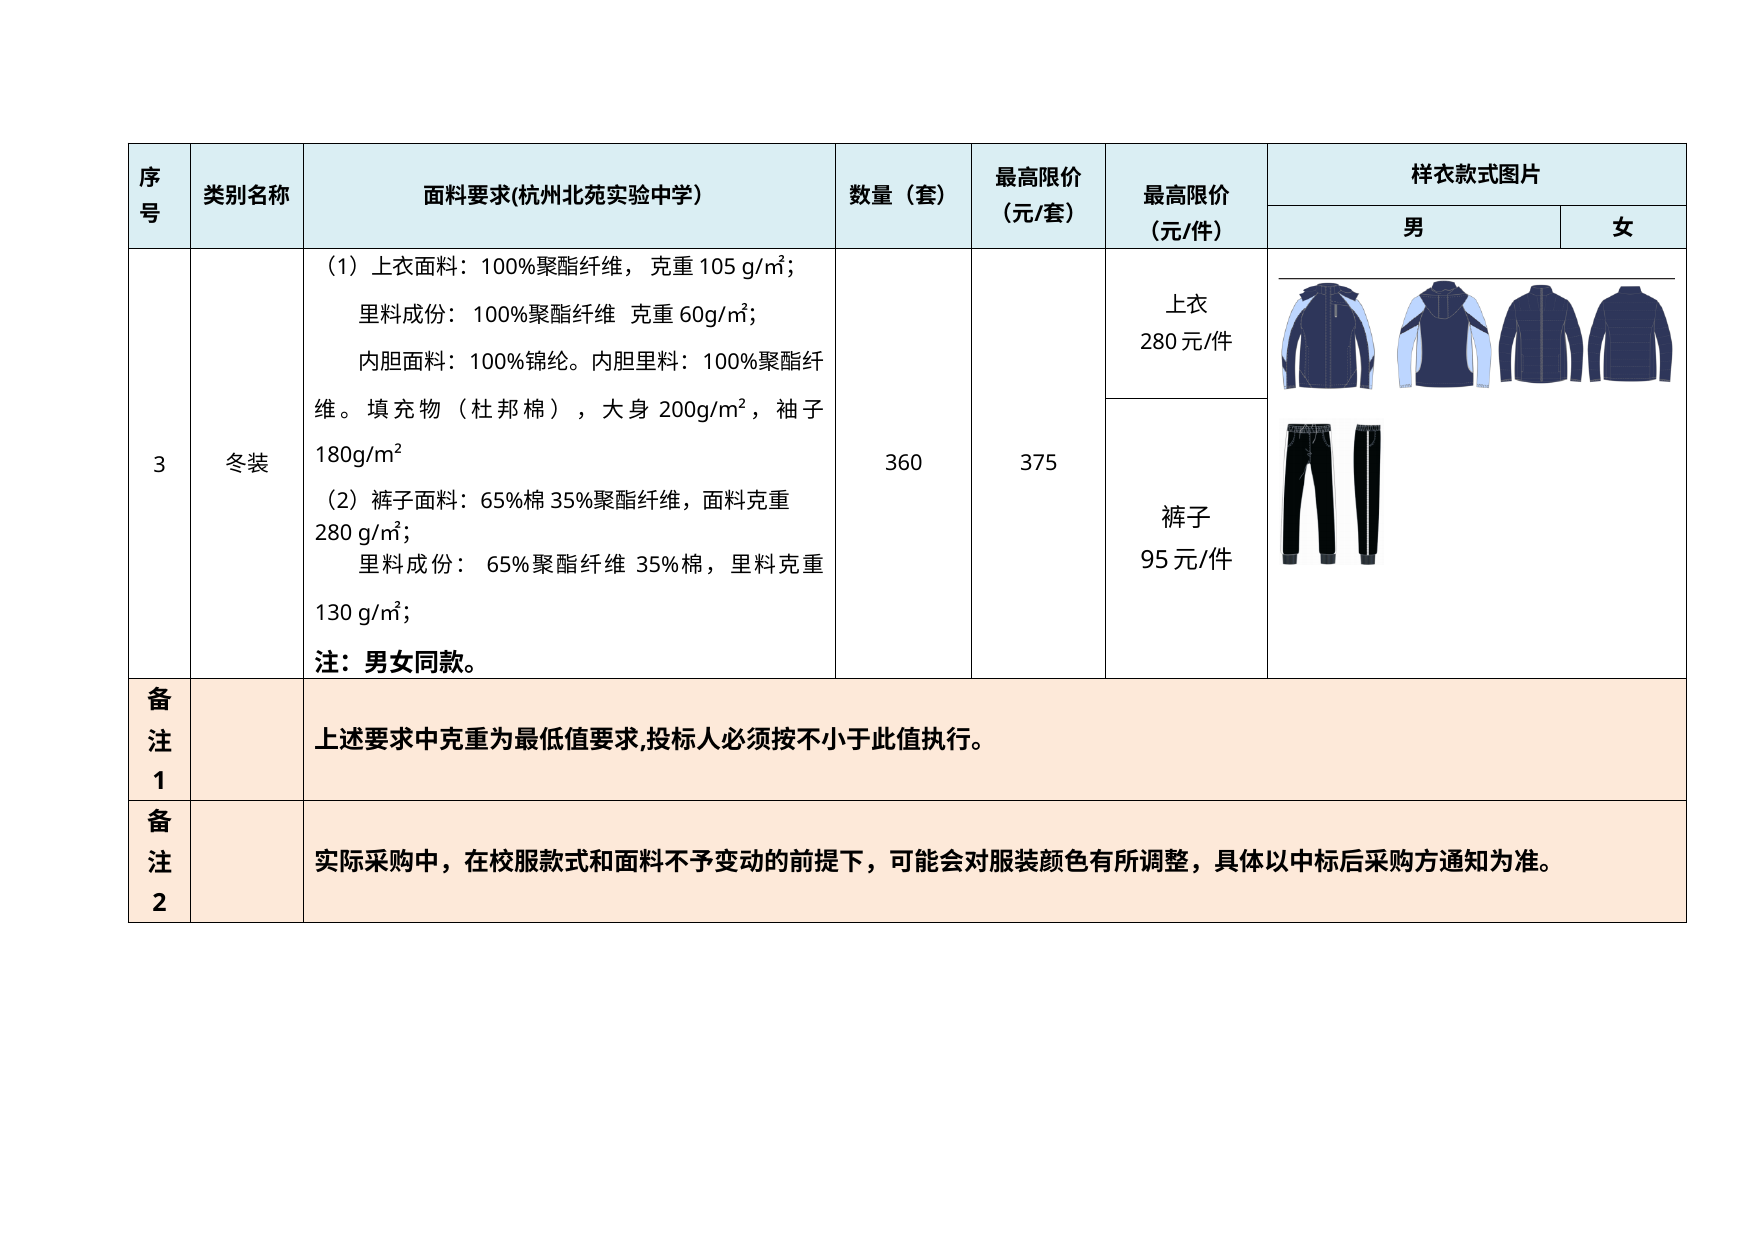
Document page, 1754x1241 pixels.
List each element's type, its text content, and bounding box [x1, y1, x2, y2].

table_cell 女 [1561, 206, 1686, 248]
table_cell 375 [972, 249, 1105, 678]
table_cell 上衣 280元/件 [1106, 249, 1267, 397]
picture [1278, 278, 1675, 392]
table_header 最高限价 （元/件） [1106, 144, 1267, 248]
table_cell 实际采购中，在校服款式和面料不予变动的前提下，可能会对服装颜色有所调整，具体以中标后采购方通知为准。 [304, 801, 1686, 922]
table_cell 裤子 95元/件 [1106, 399, 1267, 678]
table_cell 360 [836, 249, 971, 678]
table_header 最高限价 （元/套） [972, 144, 1105, 248]
table_header 序号 [129, 144, 190, 248]
table_header 面料要求(杭州北苑实验中学） [304, 144, 835, 248]
picture [1278, 418, 1384, 565]
table_cell [191, 679, 303, 800]
table_cell 备注1 [129, 679, 190, 800]
table_cell 冬装 [191, 249, 303, 678]
table_cell 男 [1268, 206, 1560, 248]
table_cell 上述要求中克重为最低值要求,投标人必须按不小于此值执行。 [304, 679, 1686, 800]
table_header 样衣款式图片 [1268, 144, 1686, 205]
table_header 类别名称 [191, 144, 303, 248]
table_header 数量（套） [836, 144, 971, 248]
table_cell [191, 801, 303, 922]
table_cell 备注2 [129, 801, 190, 922]
table_cell 3 [129, 249, 190, 678]
table_cell [1268, 249, 1686, 678]
table_cell 上衣面料：100%聚酯纤维， 克重105 g/㎡； 里料成份： 100%聚酯纤维 克重 60g/㎡； 内胆面料：100%锦纶。内胆里料：100%聚酯纤维。填充物（杜邦棉），大身200g/m²，袖子180g/m² （2）裤子面料：65%棉 35%聚酯纤维，面料克重280 g/㎡； 里料成份： 65%聚酯纤维 35%棉，里料克重130 g/㎡； 注：男女同款。 [304, 249, 835, 678]
